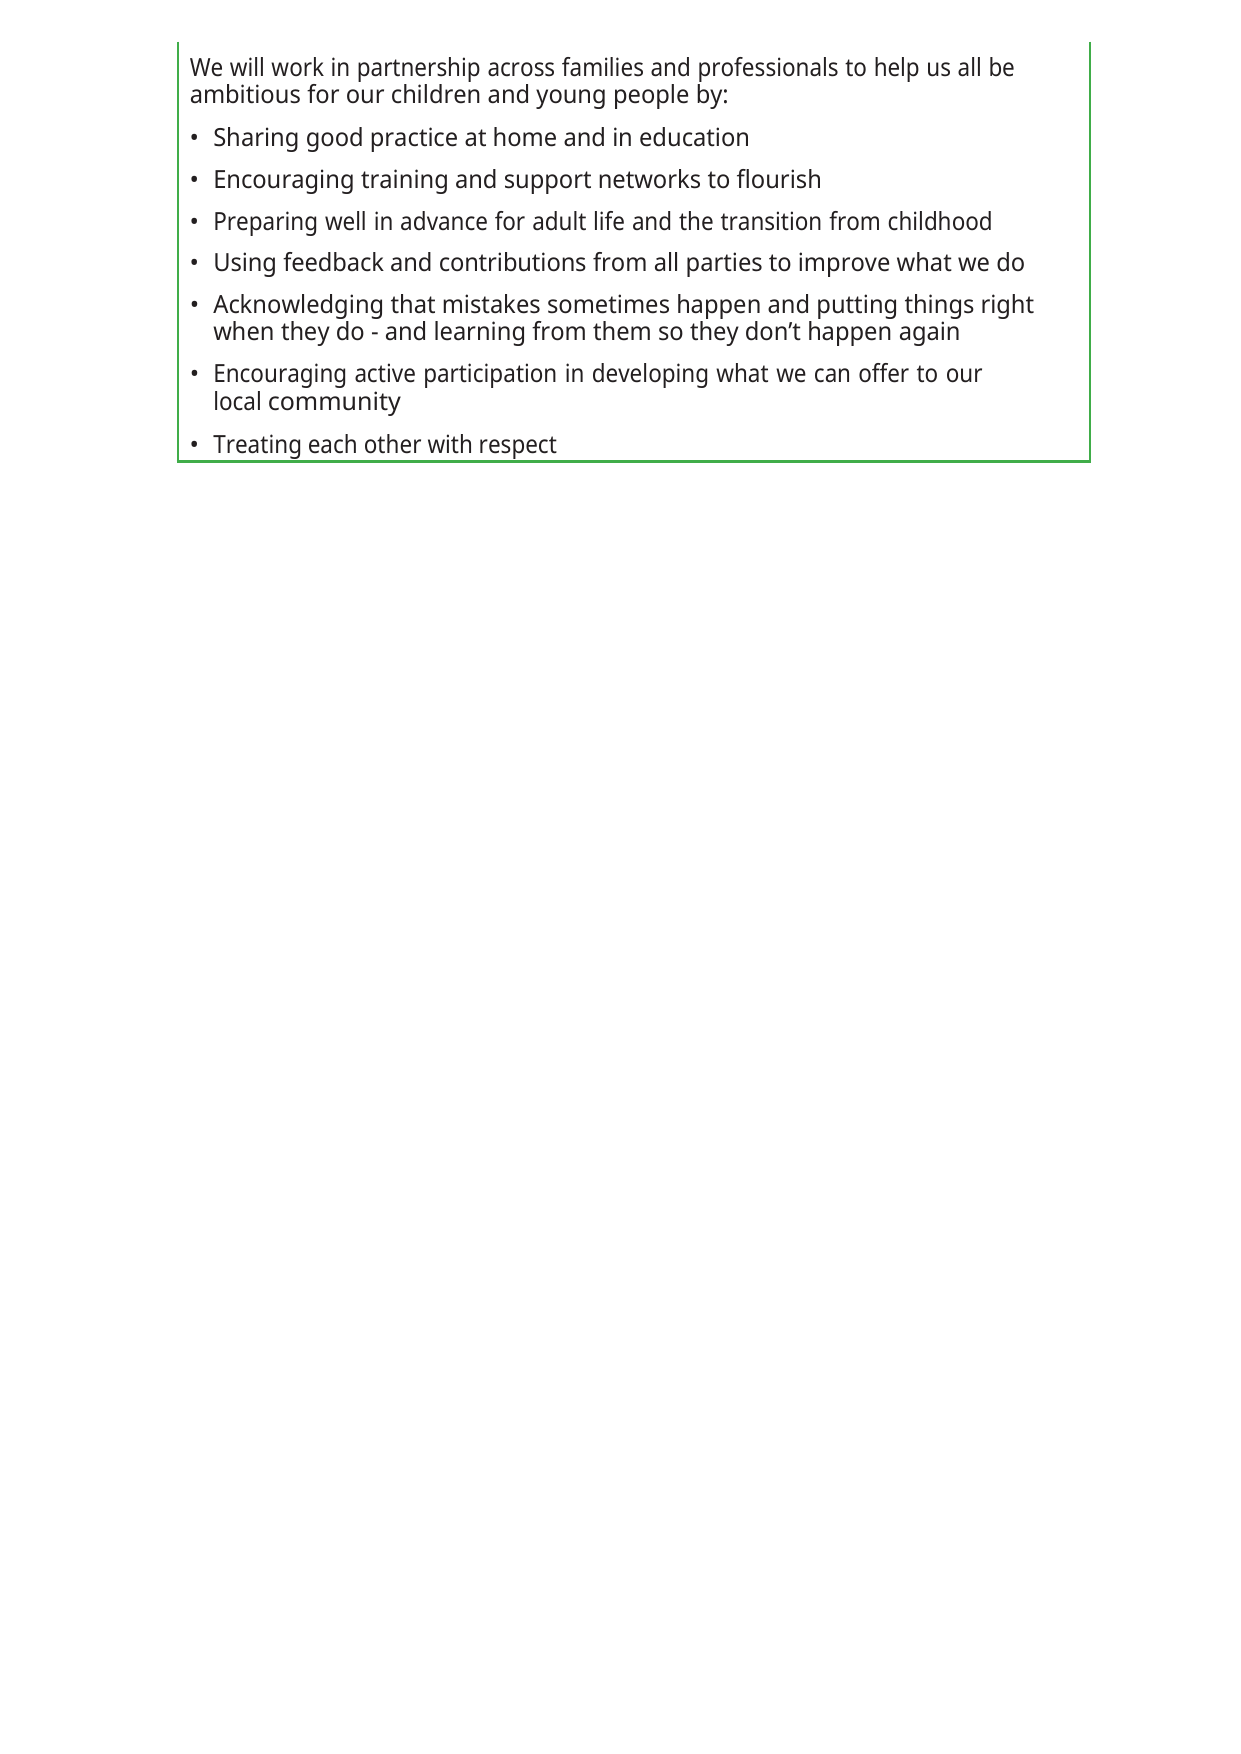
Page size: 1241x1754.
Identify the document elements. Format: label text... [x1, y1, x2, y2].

table_cell We will work in partnership across families and professionals to help us all be ambitious for our children and young people by: Sharing good practice at home and in education Encouraging training and support networks to flourish Preparing well in advance for adult life and the transition from childhood Using feedback and contributions from all parties to improve what we do Acknowledging that mistakes sometimes happen and putting things right when they do - and learning from them so they don’t happen again Encouraging active participation in developing what we can offer to our local community Treating each other with respect [179, 44, 1089, 460]
